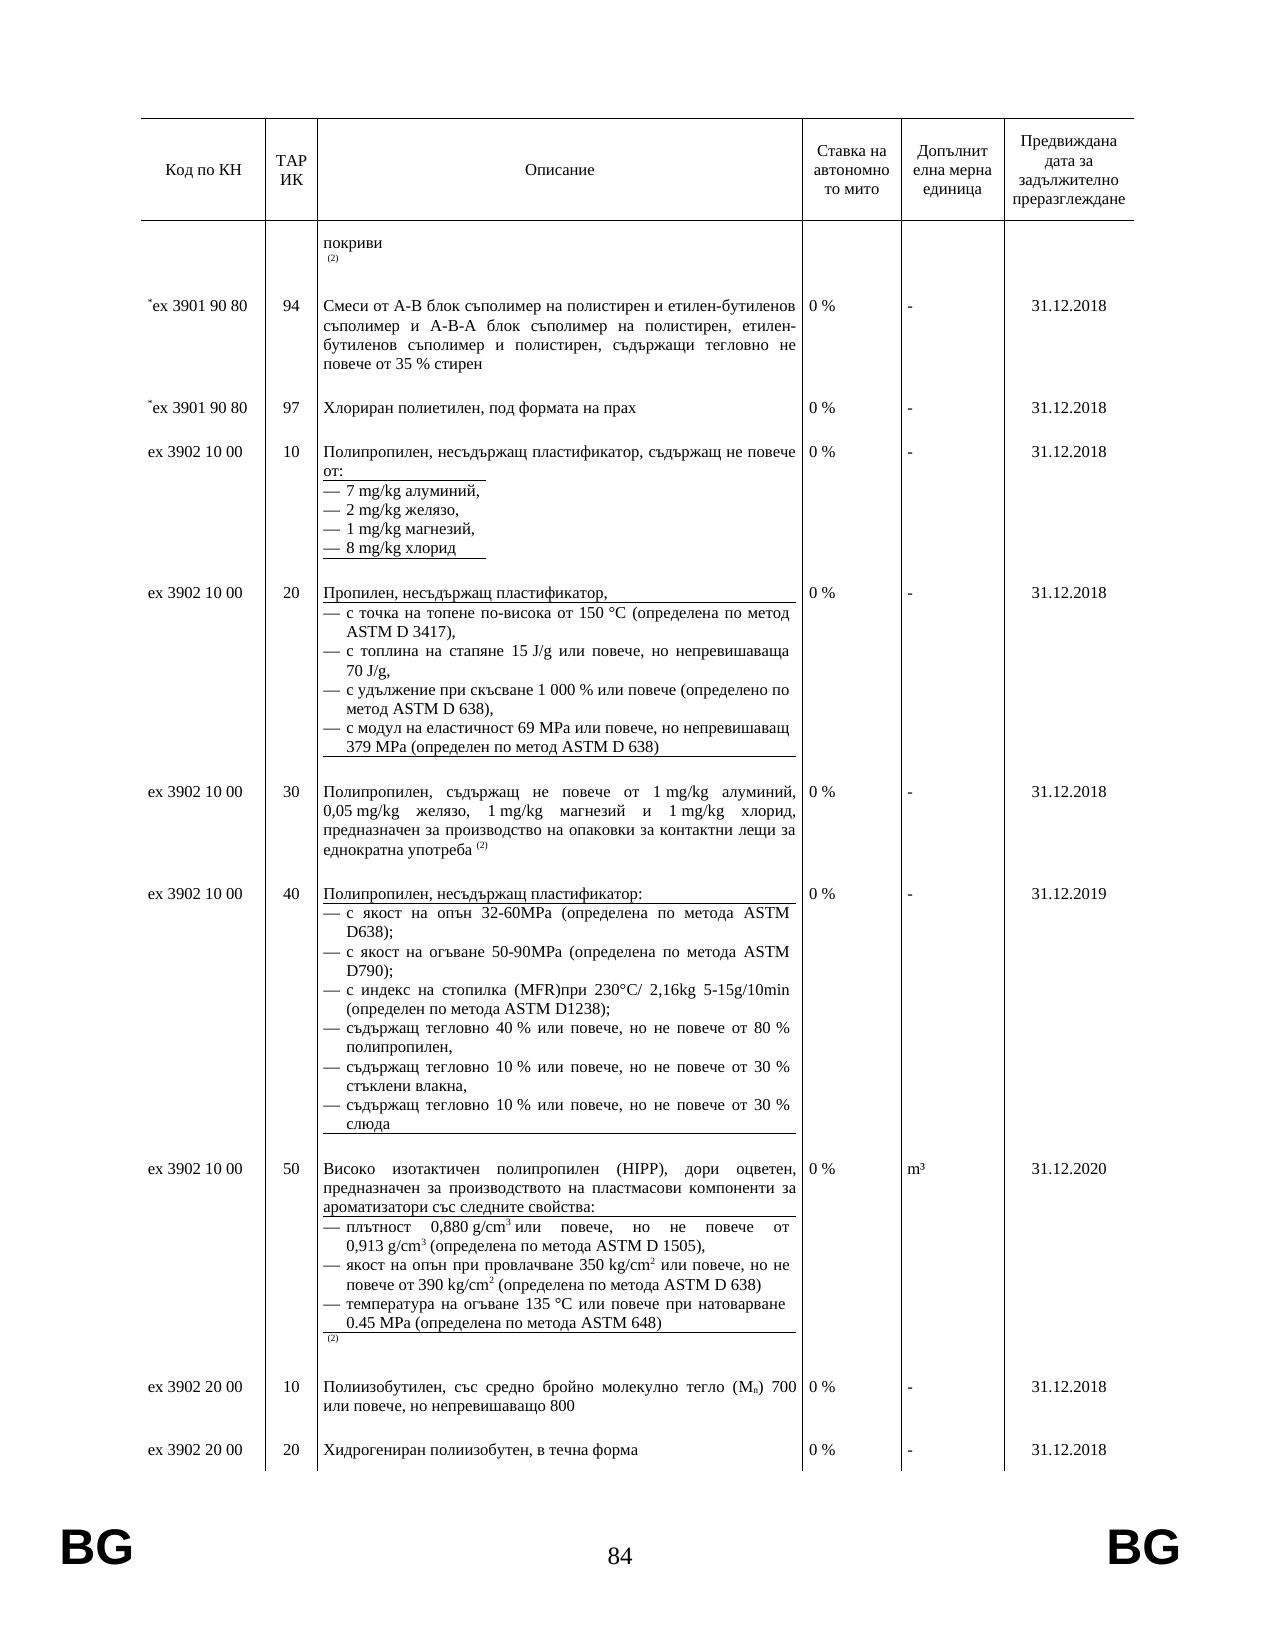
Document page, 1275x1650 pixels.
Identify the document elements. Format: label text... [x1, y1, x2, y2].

table_header Ставка на автономно то мито [803, 119, 901, 220]
table_header Предвиждана дата за задължително преразглеждане [1005, 119, 1134, 220]
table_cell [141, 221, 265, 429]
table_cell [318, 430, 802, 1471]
table_header ТАРИК [266, 119, 317, 220]
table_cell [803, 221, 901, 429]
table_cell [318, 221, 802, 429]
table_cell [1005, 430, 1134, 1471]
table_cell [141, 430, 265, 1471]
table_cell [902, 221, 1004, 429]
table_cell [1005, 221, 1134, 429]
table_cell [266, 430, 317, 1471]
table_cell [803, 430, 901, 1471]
table_header Описание [318, 119, 802, 220]
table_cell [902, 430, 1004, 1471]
table_header Допълнителна мерна единица [902, 119, 1004, 220]
table_header Код по КН [141, 119, 265, 220]
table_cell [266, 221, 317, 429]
